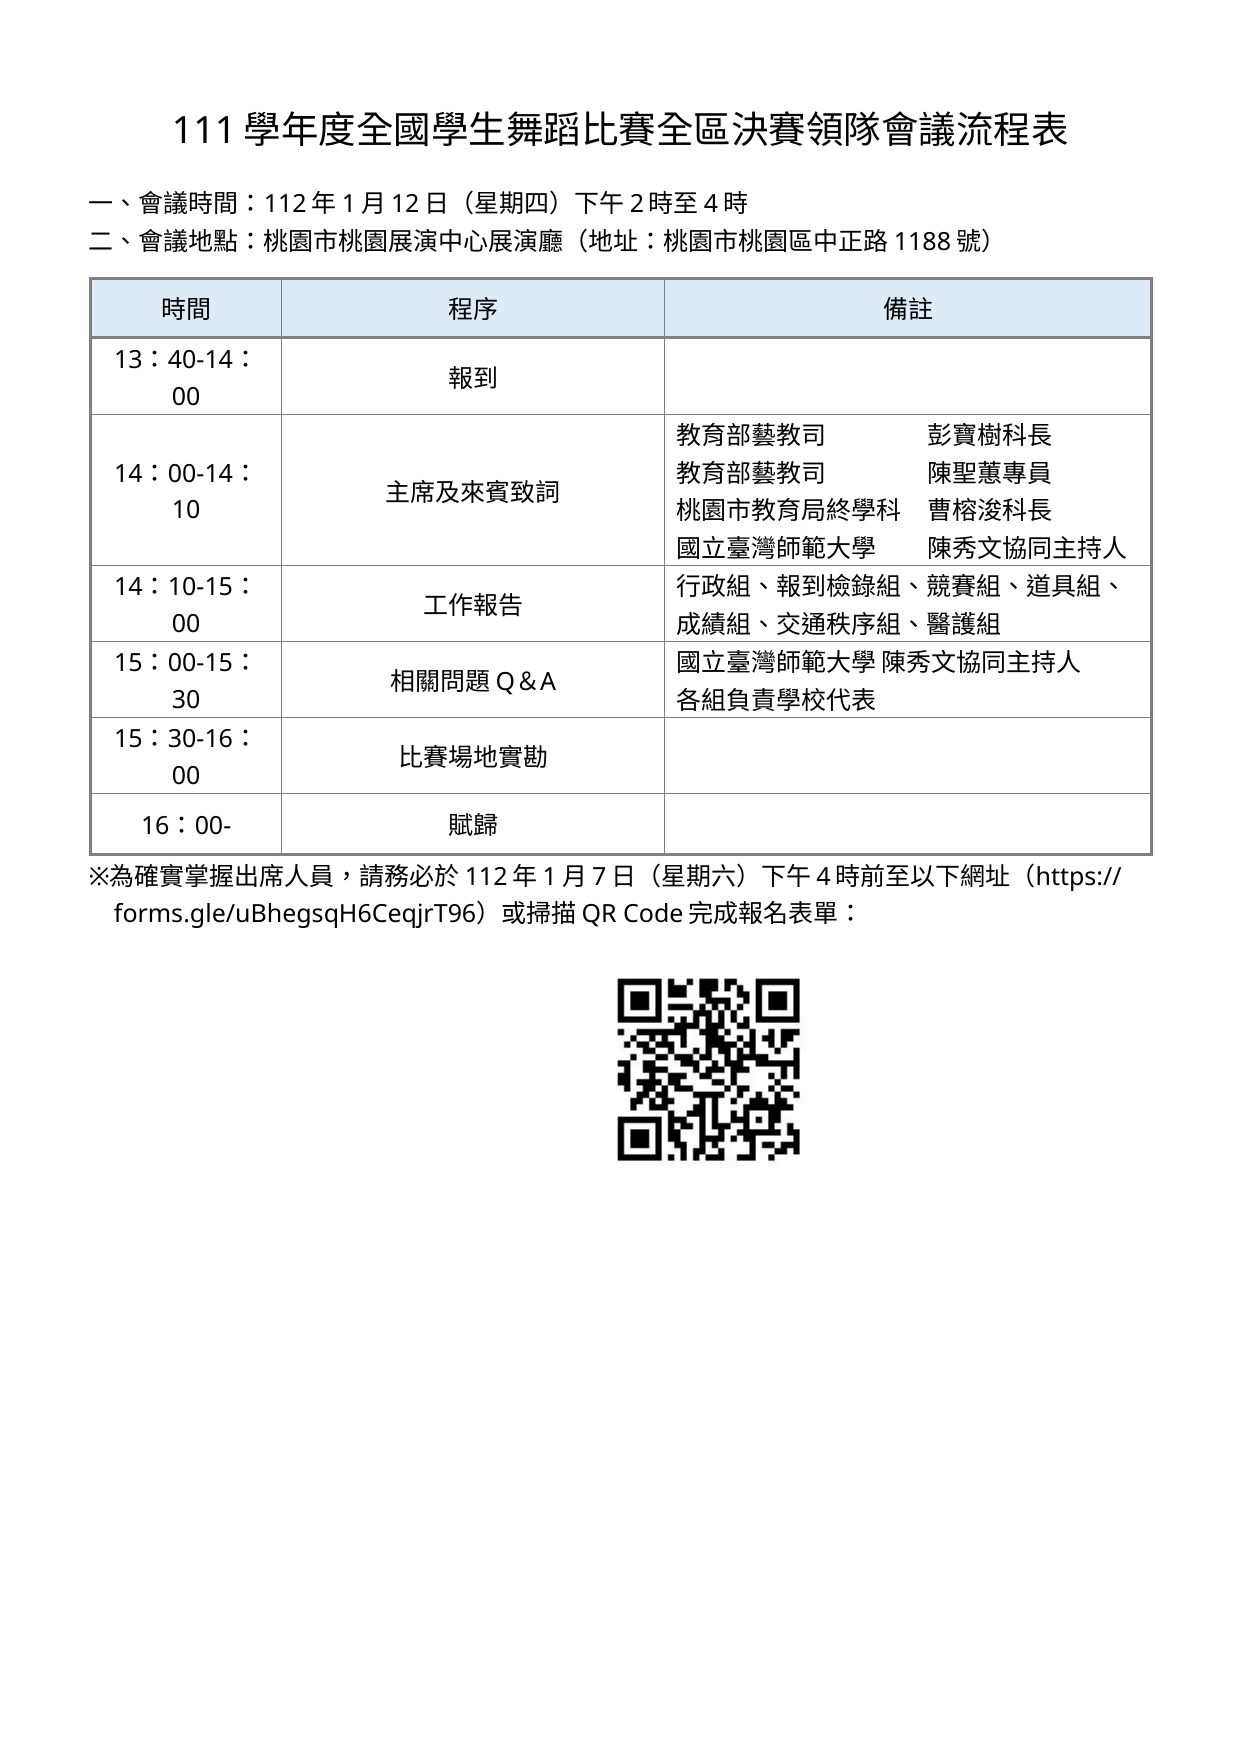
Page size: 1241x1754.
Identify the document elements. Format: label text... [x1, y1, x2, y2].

table_header 備註 [665, 280, 1150, 336]
table_cell 13：40-14：00 [92, 339, 281, 414]
text 111學年度全國學生舞蹈比賽全區決賽領隊會議流程表 [89, 89, 1152, 164]
table_header 程序 [282, 280, 664, 336]
table_cell [665, 339, 1150, 414]
table_cell 報到 [282, 339, 664, 414]
table_cell 15：00-15：30 [92, 642, 281, 717]
table_cell 相關問題Q＆A [282, 642, 664, 717]
table_cell 賦歸 [282, 794, 664, 852]
table_cell 彭寶樹科長 陳聖蕙專員 曹榕浚科長 陳秀文協同主持人 [916, 415, 1150, 565]
text 二、會議地點：桃園市桃園展演中心展演廳（地址：桃園市桃園區中正路1188號） [89, 221, 1152, 258]
picture [593, 954, 825, 1186]
table_cell 15：30-16：00 [92, 718, 281, 793]
table_cell 主席及來賓致詞 [282, 415, 664, 565]
table_cell 國立臺灣師範大學 陳秀文協同主持人 各組負責學校代表 [665, 642, 1150, 717]
table_cell [665, 718, 1150, 793]
text 一、會議時間：112年1月12日（星期四）下午2時至4時 [89, 183, 1152, 221]
table_cell 教育部藝教司 教育部藝教司 桃園市教育局終學科 國立臺灣師範大學 [665, 415, 916, 565]
text ※為確實掌握出席人員，請務必於112年1月7日（星期六）下午4時前至以下網址（https://forms.gle/uBhegsqH6CeqjrT96）或掃描QR Code完成報名表單： [89, 856, 1152, 931]
table_cell 比賽場地實勘 [282, 718, 664, 793]
table_cell 16：00- [92, 794, 281, 852]
table_header 時間 [92, 280, 281, 336]
table_cell 14：10-15：00 [92, 566, 281, 641]
table_cell 14：00-14：10 [92, 415, 281, 565]
table_cell [665, 794, 1150, 852]
table_cell 行政組、報到檢錄組、競賽組、道具組、成績組、交通秩序組、醫護組 [665, 566, 1150, 641]
table_cell 工作報告 [282, 566, 664, 641]
